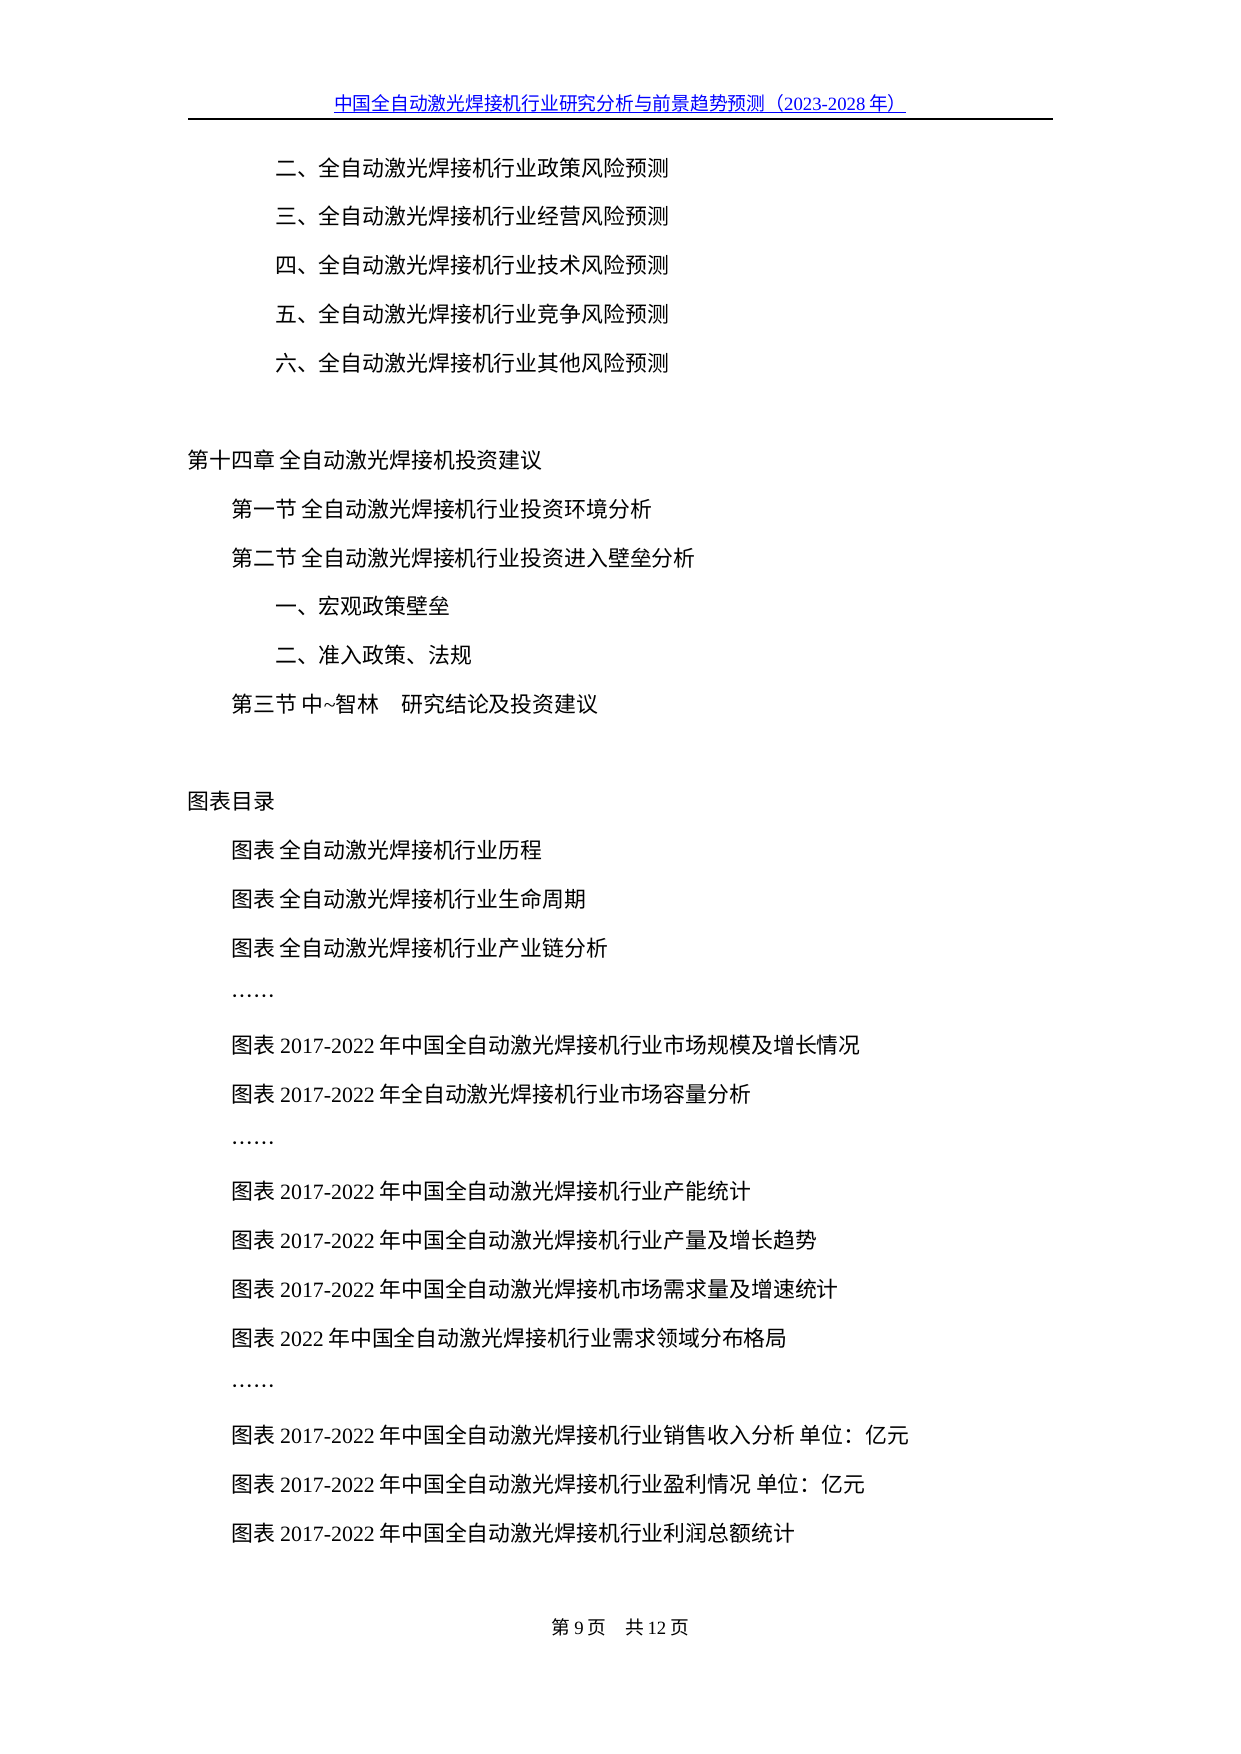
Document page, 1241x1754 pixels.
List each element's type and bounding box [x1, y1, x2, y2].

text [187, 150, 1053, 1548]
